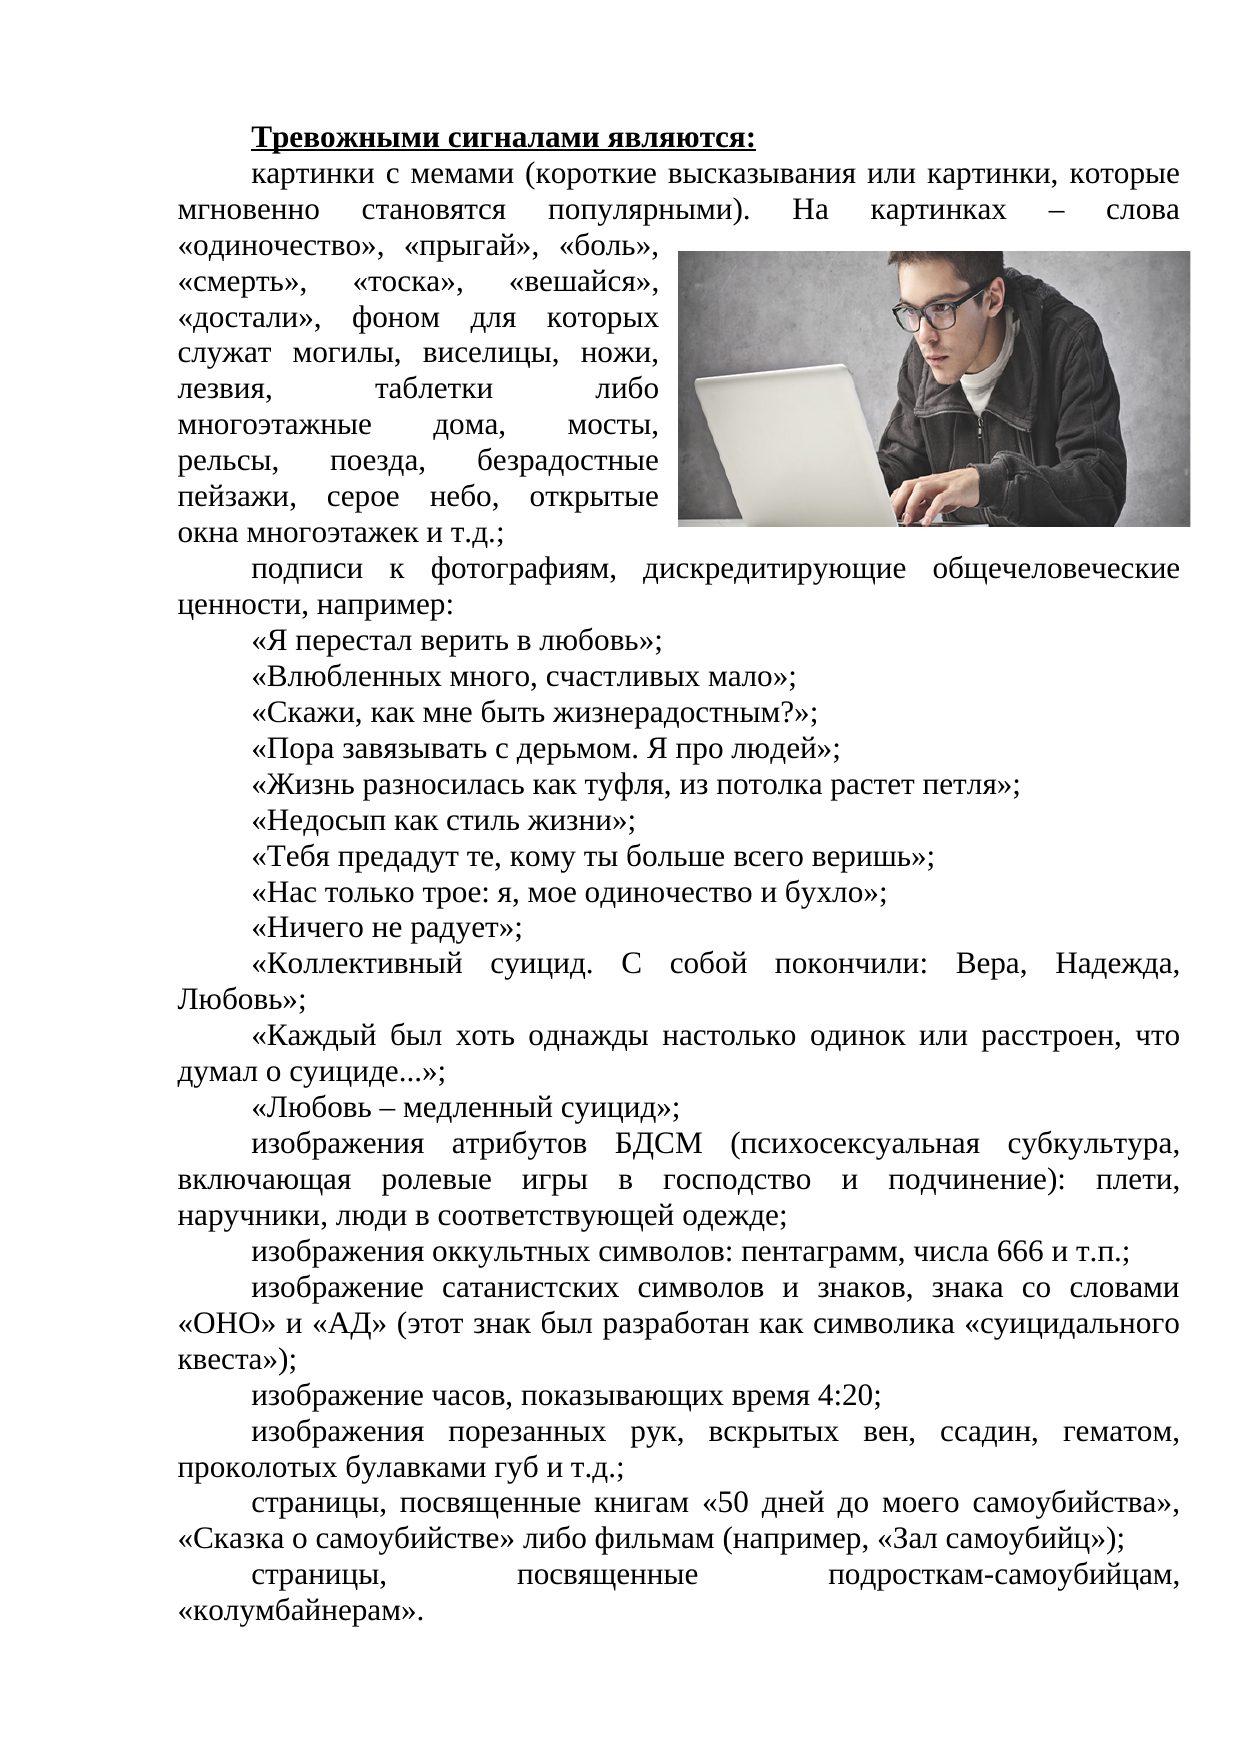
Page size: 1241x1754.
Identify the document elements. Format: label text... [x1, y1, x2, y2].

text изображения оккультных символов: пентаграмм, числа 666 и т.п.; [177, 1232, 1181, 1268]
text «Нас только трое: я, мое одиночество и бухло»; [177, 873, 1181, 909]
text «Жизнь разносилась как туфля, из потолка растет петля»; [177, 765, 1181, 801]
picture [678, 251, 1191, 527]
text «Тебя предадут те, кому ты больше всего веришь»; [177, 837, 1181, 873]
text «Недосып как стиль жизни»; [177, 801, 1181, 837]
text «Я перестал верить в любовь»; [177, 621, 1181, 657]
text «Пора завязывать с дерьмом. Я про людей»; [177, 729, 1181, 765]
text изображения атрибутов БДСМ (психосексуальная субкультура, включающая ролевые игры в господство и подчинение): плети, наручники, люди в соответствующей одежде; [177, 1124, 1181, 1232]
text подписи к фотографиям, дискредитирующие общечеловеческие ценности, например: [177, 549, 1181, 621]
text изображение сатанистских символов и знаков, знака со словами «ОНО» и «АД» (этот знак был разработан как символика «суицидального квеста»); [177, 1268, 1181, 1376]
text «Каждый был хоть однажды настолько одинок или расстроен, что думал о суициде...»; [177, 1017, 1181, 1088]
text «Коллективный суицид. С собой покончили: Вера, Надежда, Любовь»; [177, 945, 1181, 1017]
text «Влюбленных много, счастливых мало»; [177, 657, 1181, 693]
text Тревожными сигналами являются: [177, 118, 1181, 154]
text изображения порезанных рук, вскрытых вен, ссадин, гематом, проколотых булавками губ и т.д.; [177, 1412, 1181, 1484]
text «Ничего не радует»; [177, 909, 1181, 945]
text страницы, посвященные книгам «50 дней до моего самоубийства», «Сказка о самоубийстве» либо фильмам (например, «Зал самоубийц»); [177, 1484, 1181, 1556]
text страницы, посвященные подросткам-самоубийцам, «колумбайнерам». [177, 1556, 1181, 1627]
text изображение часов, показывающих время 4:20; [177, 1376, 1181, 1412]
text «Скажи, как мне быть жизнерадостным?»; [177, 693, 1181, 729]
text «Любовь – медленный суицид»; [177, 1088, 1181, 1124]
